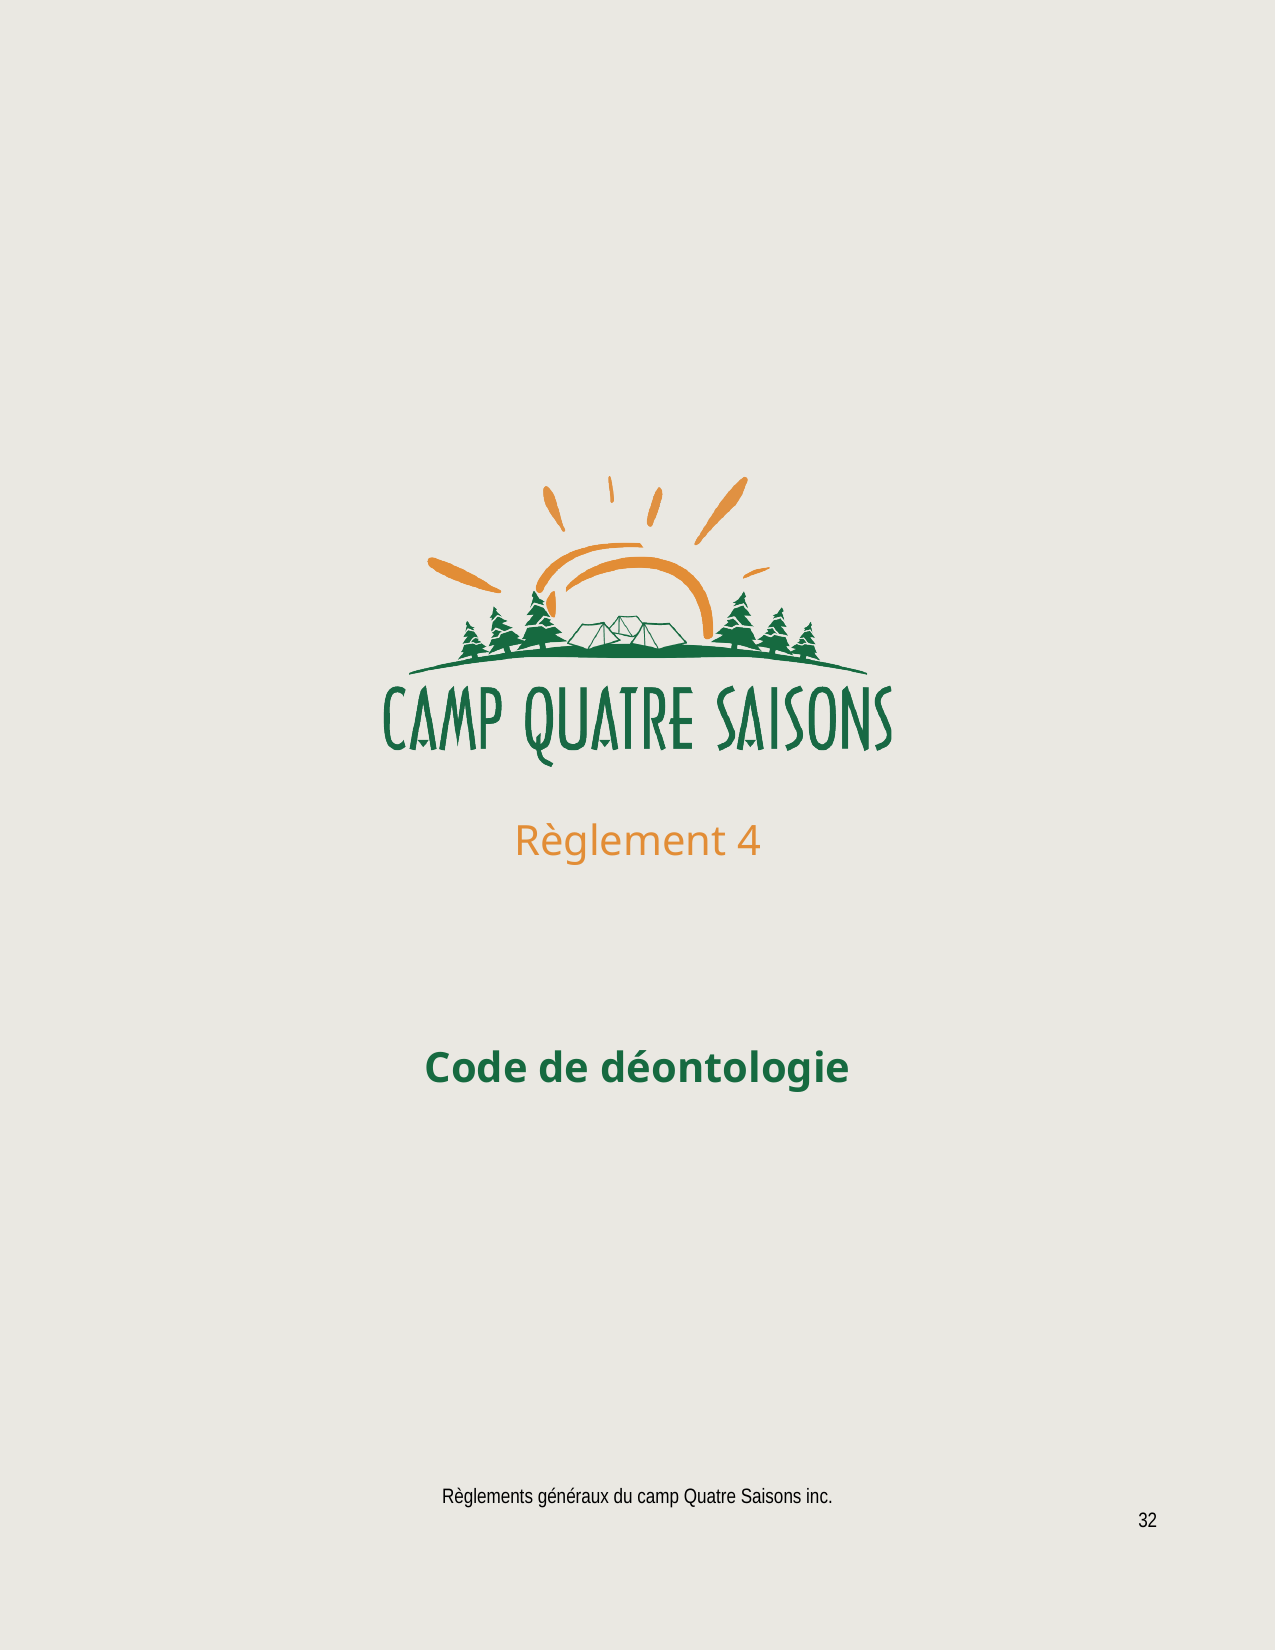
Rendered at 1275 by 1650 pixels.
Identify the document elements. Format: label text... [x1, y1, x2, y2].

list Règlement 4 [118, 811, 1157, 868]
picture [383, 476, 892, 767]
subtitle Code de déontologie [118, 1037, 1157, 1094]
